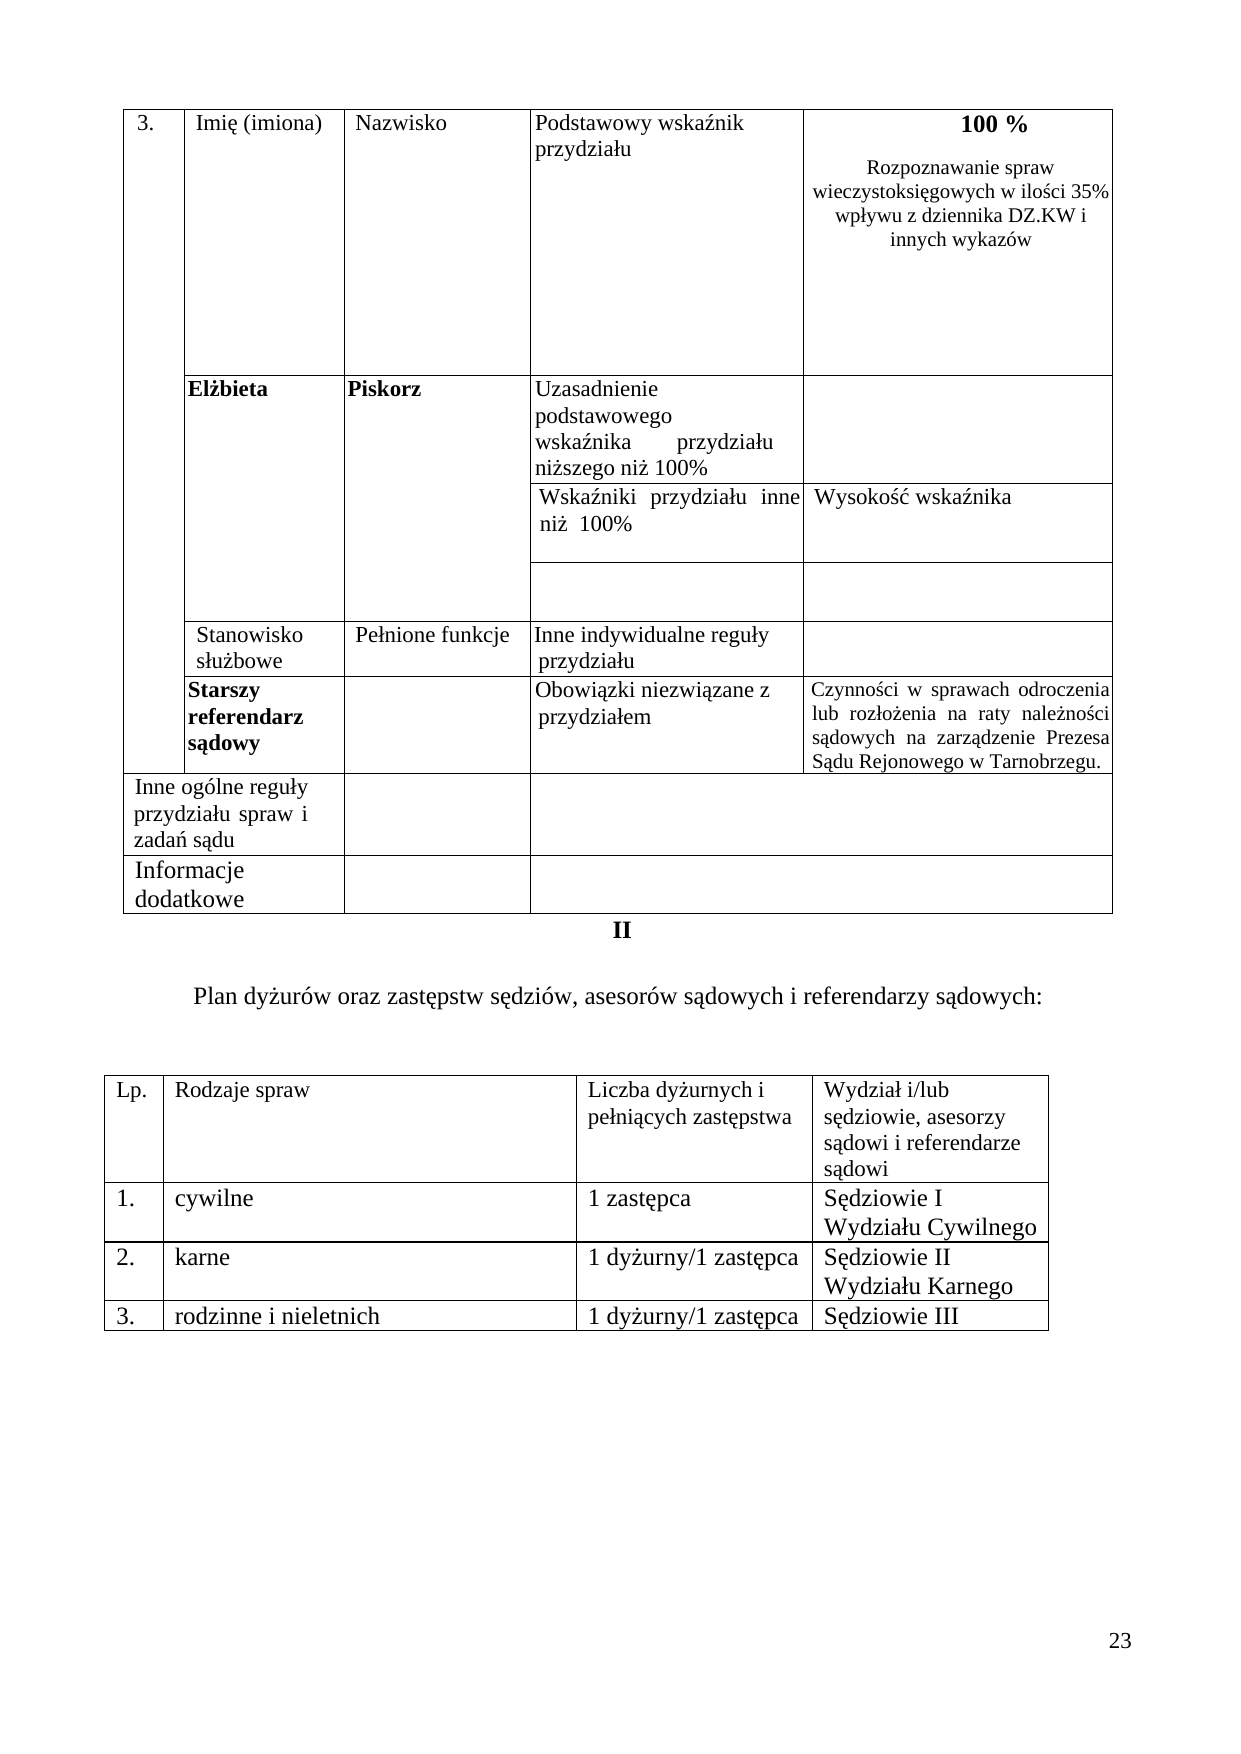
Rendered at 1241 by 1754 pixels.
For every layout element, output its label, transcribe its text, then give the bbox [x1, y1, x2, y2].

table_header Lp. [105, 1076, 163, 1182]
table_cell Nazwisko [345, 110, 530, 375]
table_cell 1. [105, 1183, 163, 1241]
table_cell Wskaźniki przydziału inne niż 100% [531, 484, 803, 562]
table_cell [345, 856, 530, 913]
table_cell [803, 774, 1112, 854]
table_cell Stanowisko służbowe [185, 622, 344, 676]
text II [112, 915, 1131, 943]
table_cell [804, 376, 1112, 483]
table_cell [164, 1301, 576, 1330]
table_header Rodzaje spraw [164, 1076, 576, 1182]
table_cell 3. [124, 110, 184, 773]
table_cell 3. [105, 1301, 163, 1330]
table_cell Inne ogólne reguły przydziału spraw i zadań sądu [124, 774, 344, 854]
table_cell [813, 1301, 1048, 1330]
table_cell [804, 563, 1112, 621]
table_cell Elżbieta [185, 376, 344, 621]
text Plan dyżurów oraz zastępstw sędziów, asesorów sądowych i referendarzy sądowych: [104, 981, 1131, 1010]
table_cell Pełnione funkcje [345, 622, 530, 676]
table_cell Informacje dodatkowe [124, 856, 344, 913]
table_cell [803, 856, 1112, 913]
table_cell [577, 1301, 812, 1330]
table_cell 2. [105, 1243, 163, 1300]
table_cell Uzasadnienie podstawowego wskaźnika przydziału niższego niż 100% [531, 376, 803, 483]
table_cell Obowiązki niezwiązane z przydziałem [531, 677, 803, 773]
table_cell 1 zastępca [577, 1183, 812, 1241]
table_cell cywilne [164, 1183, 576, 1241]
table_cell Czynności w sprawach odroczenia lub rozłożenia na raty należności sądowych na zarządzenie Prezesa Sądu Rejonowego w Tarnobrzegu. [804, 677, 1112, 773]
table_cell 1 dyżurny/1 zastępca [577, 1243, 812, 1300]
table_cell Starszy referendarz sądowy [185, 677, 344, 773]
table_cell [345, 677, 530, 773]
table_cell Imię (imiona) [185, 110, 344, 375]
table_header Wydział i/lub sędziowie, asesorzy sądowi i referendarze sądowi [813, 1076, 1048, 1182]
table_cell [531, 563, 803, 621]
table_cell Inne indywidualne reguły przydziału [531, 622, 803, 676]
table_cell Sędziowie I Wydziału Cywilnego [813, 1183, 1048, 1241]
table_cell Podstawowy wskaźnik przydziału [531, 110, 803, 375]
table_header Liczba dyżurnych i pełniących zastępstwa [577, 1076, 812, 1182]
table_cell 100 % Rozpoznawanie spraw wieczystoksięgowych w ilości 35% wpływu z dziennika DZ.KW i innych wykazów [804, 110, 1112, 375]
table_cell [345, 774, 530, 854]
table_cell Piskorz [345, 376, 530, 621]
table_cell Sędziowie II Wydziału Karnego [813, 1243, 1048, 1300]
table_cell karne [164, 1243, 576, 1300]
table_cell [804, 622, 1112, 676]
table_cell [531, 774, 803, 854]
table_cell Wysokość wskaźnika [804, 484, 1112, 562]
table_cell [531, 856, 803, 913]
